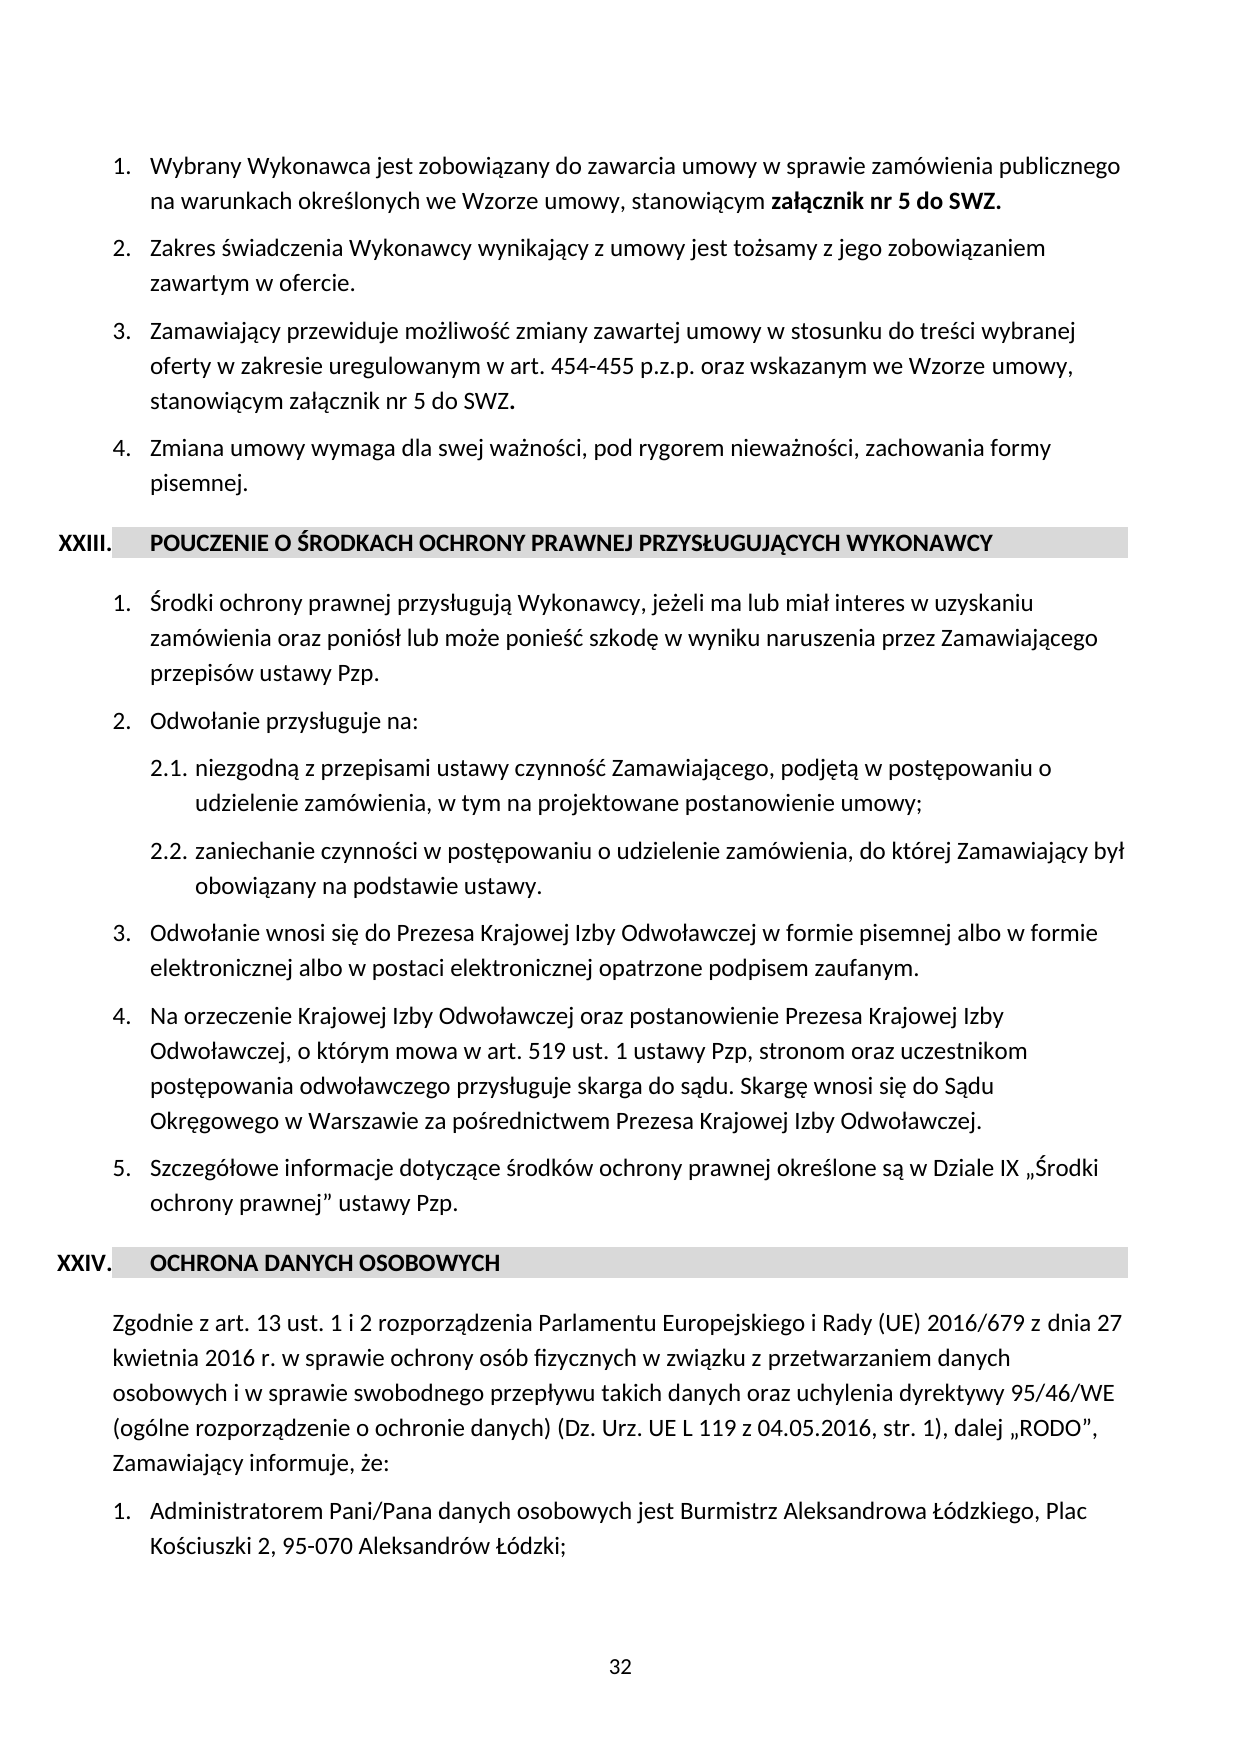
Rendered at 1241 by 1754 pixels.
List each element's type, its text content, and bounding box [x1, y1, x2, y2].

list Wybrany Wykonawca jest zobowiązany do zawarcia umowy w sprawie zamówienia publicznego na warunkach określonych we Wzorze umowy, stanowiącym załącznik nr 5 do SWZ. [112, 150, 1128, 216]
list zaniechanie czynności w postępowaniu o udzielenie zamówienia, do której Zamawiający był obowiązany na podstawie ustawy. [150, 835, 1128, 901]
list Zakres świadczenia Wykonawcy wynikający z umowy jest tożsamy z jego zobowiązaniem zawartym w ofercie. [112, 232, 1128, 298]
list Odwołanie przysługuje na: [112, 705, 1128, 736]
list Na orzeczenie Krajowej Izby Odwoławczej oraz postanowienie Prezesa Krajowej Izby Odwoławczej, o którym mowa w art. 519 ust. 1 ustawy Pzp, stronom oraz uczestnikom postępowania odwoławczego przysługuje skarga do sądu. Skargę wnosi się do Sądu Okręgowego w Warszawie za pośrednictwem Prezesa Krajowej Izby Odwoławczej. [112, 1000, 1128, 1136]
list niezgodną z przepisami ustawy czynność Zamawiającego, podjętą w postępowaniu o udzielenie zamówienia, w tym na projektowane postanowienie umowy; [150, 752, 1128, 818]
list Administratorem Pani/Pana danych osobowych jest Burmistrz Aleksandrowa Łódzkiego, Plac Kościuszki 2, 95-070 Aleksandrów Łódzki; [112, 1495, 1128, 1561]
subtitle pouczenie o Środkach ochrony prawnej przysługujących wykonawcy [112, 527, 1128, 558]
subtitle ochrona danych osobowych [112, 1247, 1128, 1278]
list Środki ochrony prawnej przysługują Wykonawcy, jeżeli ma lub miał interes w uzyskaniu zamówienia oraz poniósł lub może ponieść szkodę w wyniku naruszenia przez Zamawiającego przepisów ustawy Pzp. [112, 587, 1128, 688]
list Szczegółowe informacje dotyczące środków ochrony prawnej określone są w Dziale IX „Środki ochrony prawnej” ustawy Pzp. [112, 1152, 1128, 1218]
text Zgodnie z art. 13 ust. 1 i 2 rozporządzenia Parlamentu Europejskiego i Rady (UE) 2016/679 z dnia 27 kwietnia 2016 r. w sprawie ochrony osób fizycznych w związku z przetwarzaniem danych osobowych i w sprawie swobodnego przepływu takich danych oraz uchylenia dyrektywy 95/46/WE (ogólne rozporządzenie o ochronie danych) (Dz. Urz. UE L 119 z 04.05.2016, str. 1), dalej „RODO”, Zamawiający informuje, że: [112, 1307, 1128, 1478]
list Zmiana umowy wymaga dla swej ważności, pod rygorem nieważności, zachowania formy pisemnej. [112, 432, 1128, 498]
list Zamawiający przewiduje możliwość zmiany zawartej umowy w stosunku do treści wybranej oferty w zakresie uregulowanym w art. 454-455 p.z.p. oraz wskazanym we Wzorze umowy, stanowiącym załącznik nr 5 do SWZ. [112, 315, 1128, 416]
list Odwołanie wnosi się do Prezesa Krajowej Izby Odwoławczej w formie pisemnej albo w formie elektronicznej albo w postaci elektronicznej opatrzone podpisem zaufanym. [112, 917, 1128, 983]
